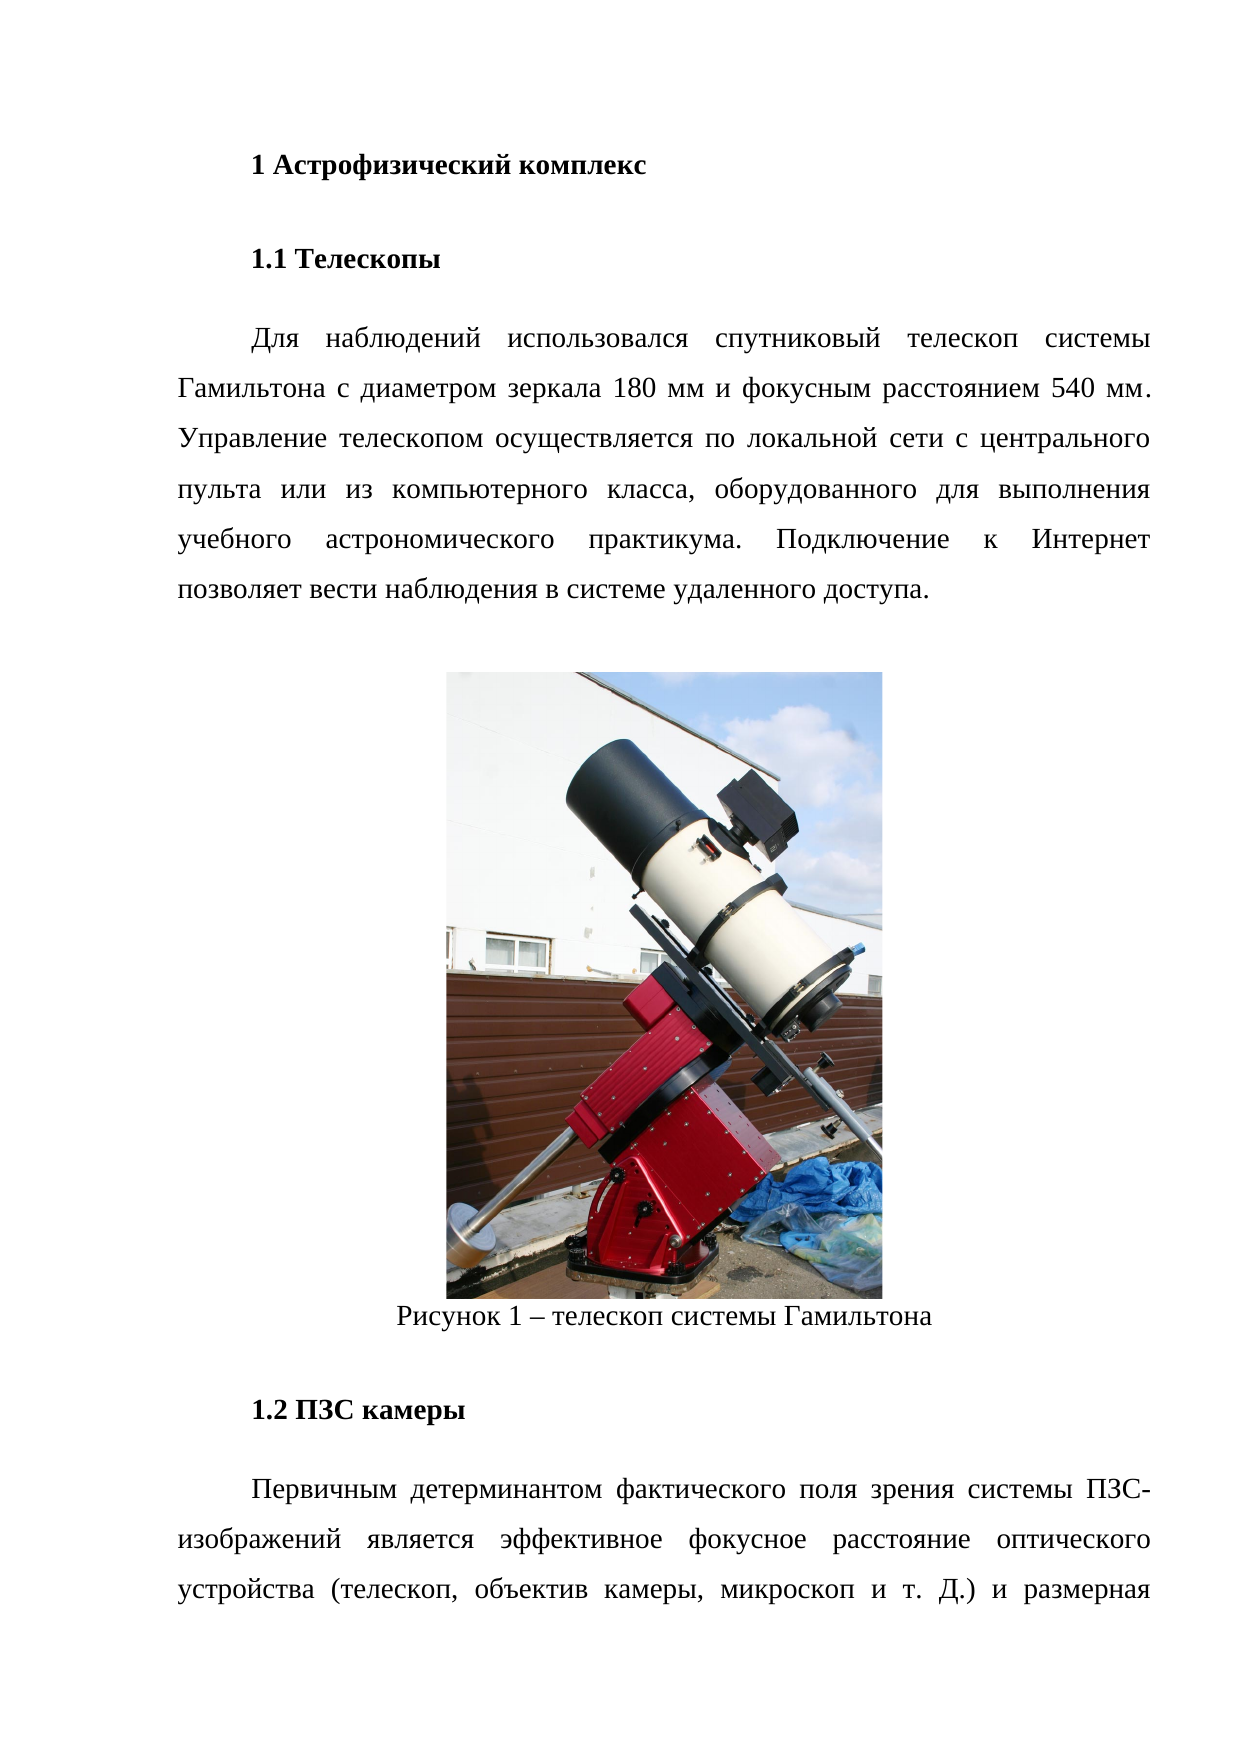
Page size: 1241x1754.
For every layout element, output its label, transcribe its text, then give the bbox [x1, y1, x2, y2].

subtitle 1 Астрофизический комплекс [177, 147, 1152, 181]
subtitle Телескопы [251, 241, 1152, 274]
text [177, 1471, 1152, 1605]
text Рисунок 1 – телескоп системы Гамильтона [177, 1298, 1152, 1332]
subtitle 1.2 ПЗС камеры [177, 1392, 1152, 1426]
text Для наблюдений использовался спутниковый телескоп системы Гамильтона с диаметром зеркала 180 мм и фокусным расстоянием 540 мм. Управление телескопом осуществляется по локальной сети с центрального пульта или из компьютерного класса, оборудованного для выполнения учебного астрономического практикума. Подключение к Интернет позволяет вести наблюдения в системе удаленного доступа. [177, 320, 1152, 605]
picture [446, 672, 883, 1299]
